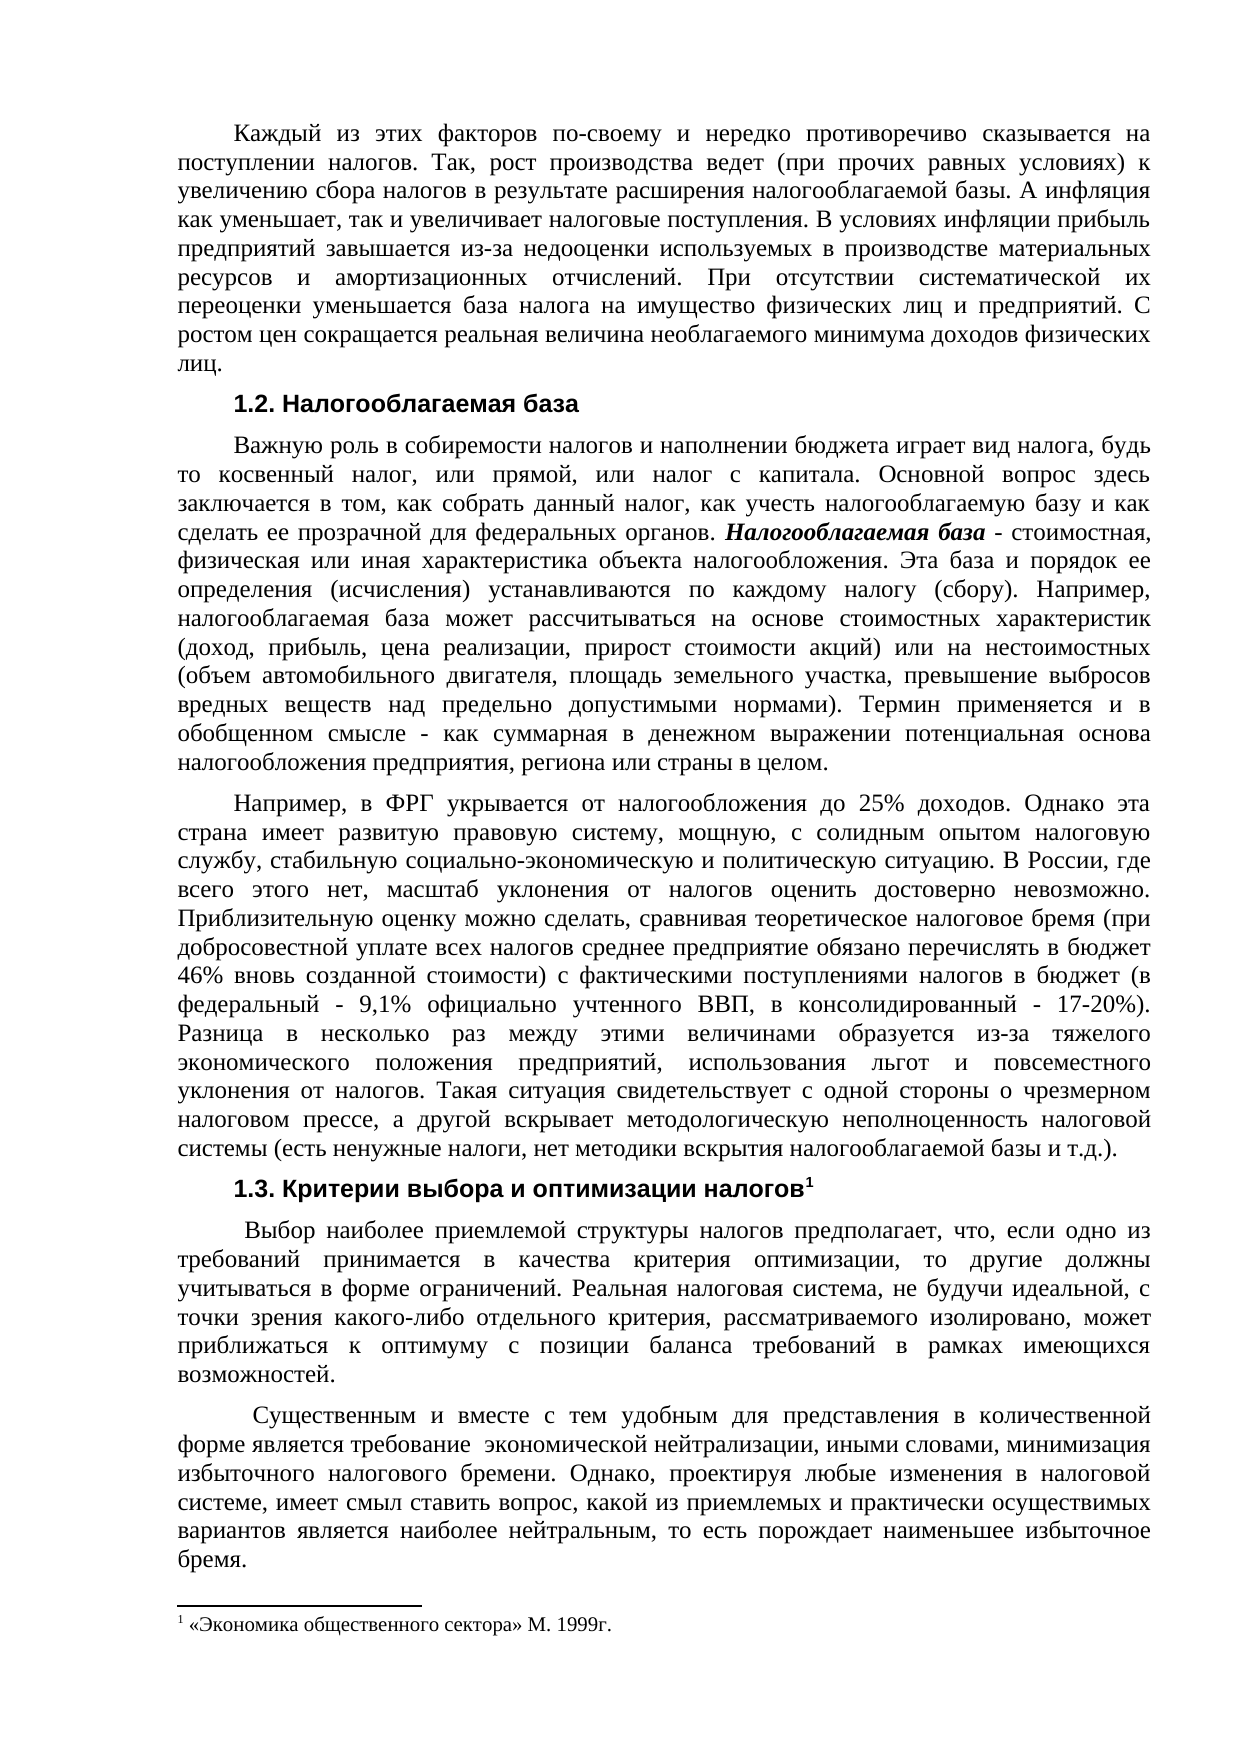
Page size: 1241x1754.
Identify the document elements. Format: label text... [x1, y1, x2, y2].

text 1.3. Критерии выбора и оптимизации налогов [177, 1174, 1152, 1203]
text Выбор наиболее приемлемой структуры налогов предполагает, что, если одно из требований принимается в качества критерия оптимизации, то другие должны учитываться в форме ограничений. Реальная налоговая система, не будучи идеальной, с точки зрения какого-либо отдельного критерия, рассматриваемого изолировано, может приближаться к оптимуму с позиции баланса требований в рамках имеющихся возможностей. [177, 1216, 1152, 1388]
text Важную роль в собиремости налогов и наполнении бюджета играет вид налога, будь то косвенный налог, или прямой, или налог с капитала. Основной вопрос здесь заключается в том, как собрать данный налог, как учесть налогооблагаемую базу и как сделать ее прозрачной для федеральных органов. Налогооблагаемая база - стоимостная, физическая или иная характеристика объекта налогообложения. Эта база и порядок ее определения (исчисления) устанавливаются по каждому налогу (сбору). Например, налогооблагаемая база может рассчитываться на основе стоимостных характеристик (доход, прибыль, цена реализации, прирост стоимости акций) или на нестоимостных (объем автомобильного двигателя, площадь земельного участка, превышение выбросов вредных веществ над предельно допустимыми нормами). Термин применяется и в обобщенном смысле - как суммарная в денежном выражении потенциальная основа налогообложения предприятия, региона или страны в целом. [177, 431, 1152, 776]
text Каждый из этих факторов по-своему и нередко противоречиво сказывается на поступлении налогов. Так, рост производства ведет (при прочих равных условиях) к увеличению сбора налогов в результате расширения налогооблагаемой базы. А инфляция как уменьшает, так и увеличивает налоговые поступления. В условиях инфляции прибыль предприятий завышается из-за недооценки используемых в производстве материальных ресурсов и амортизационных отчислений. При отсутствии систематической их переоценки уменьшается база налога на имущество физических лиц и предприятий. С ростом цен сокращается реальная величина необлагаемого минимума доходов физических лиц. [177, 118, 1152, 377]
text Существенным и вместе с тем удобным для представления в количественной форме является требование экономической нейтрализации, иными словами, минимизация избыточного налогового бремени. Однако, проектируя любые изменения в налоговой системе, имеет смыл ставить вопрос, какой из приемлемых и практически осуществимых вариантов является наиболее нейтральным, то есть порождает наименьшее избыточное бремя. [177, 1401, 1152, 1573]
text 1.2. Налогооблагаемая база [177, 389, 1152, 418]
text Например, в ФРГ укрывается от налогообложения до 25% доходов. Однако эта страна имеет развитую правовую систему, мощную, с солидным опытом налоговую службу, стабильную социально-экономическую и политическую ситуацию. В России, где всего этого нет, масштаб уклонения от налогов оценить достоверно невозможно. Приблизительную оценку можно сделать, сравнивая теоретическое налоговое бремя (при добросовестной уплате всех налогов среднее предприятие обязано перечислять в бюджет 46% вновь созданной стоимости) с фактическими поступлениями налогов в бюджет (в федеральный - 9,1% официально учтенного ВВП, в консолидированный - 17-20%). Разница в несколько раз между этими величинами образуется из-за тяжелого экономического положения предприятий, использования льгот и повсеместного уклонения от налогов. Такая ситуация свидетельствует с одной стороны о чрезмерном налоговом прессе, а другой вскрывает методологическую неполноценность налоговой системы (есть ненужные налоги, нет методики вскрытия налогооблагаемой базы и т.д.). [177, 788, 1152, 1162]
